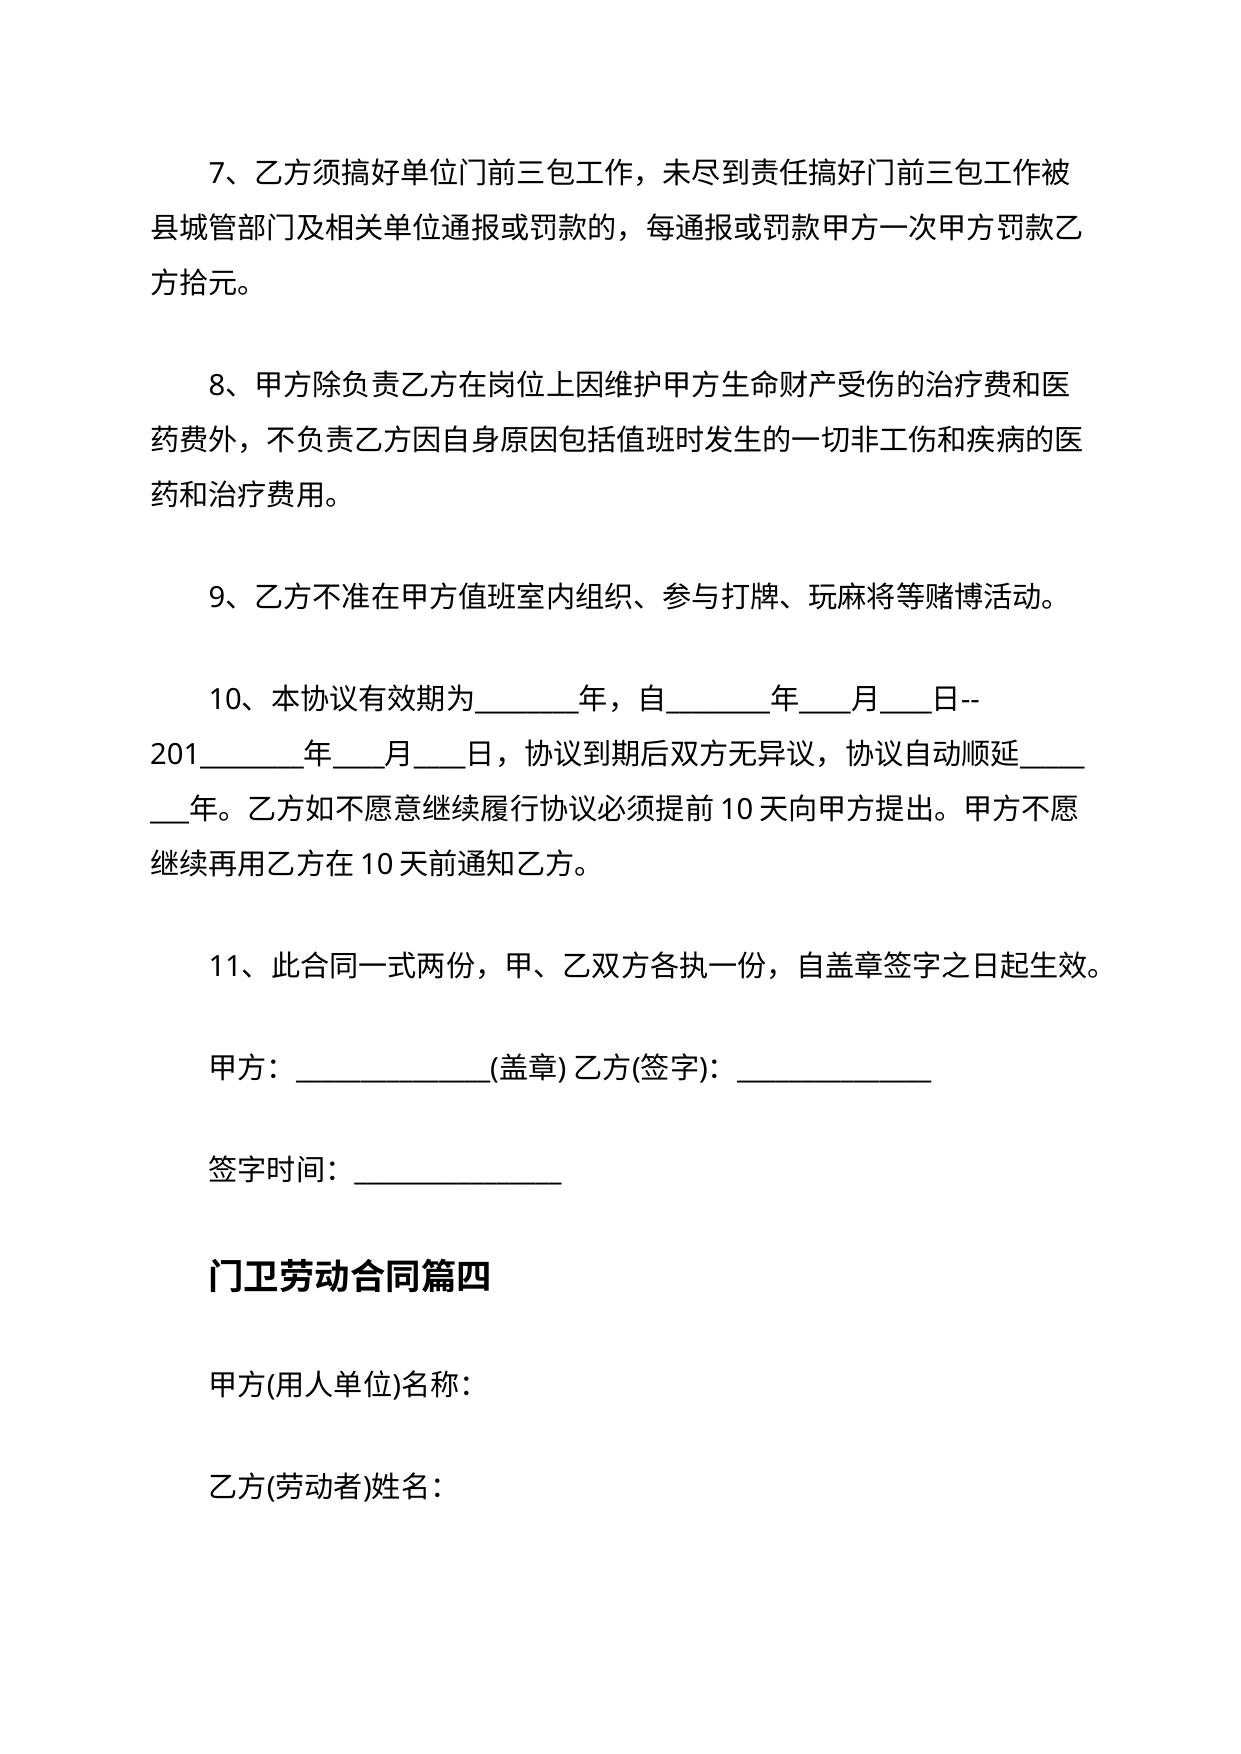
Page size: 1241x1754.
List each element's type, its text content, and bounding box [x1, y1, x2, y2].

text 9、乙方不准在甲方值班室内组织、参与打牌、玩麻将等赌博活动。 [150, 573, 1090, 616]
text 10、本协议有效期为________年，自________年____月____日--201________年____月____日，协议到期后双方无异议，协议自动顺延________年。乙方如不愿意继续履行协议必须提前10天向甲方提出。甲方不愿继续再用乙方在10天前通知乙方。 [150, 675, 1090, 883]
text 甲方(用人单位)名称： [150, 1362, 1090, 1404]
text 7、乙方须搞好单位门前三包工作，未尽到责任搞好门前三包工作被县城管部门及相关单位通报或罚款的，每通报或罚款甲方一次甲方罚款乙方拾元。 [150, 150, 1090, 302]
text 签字时间：________________ [150, 1146, 1090, 1189]
text 8、甲方除负责乙方在岗位上因维护甲方生命财产受伤的治疗费和医药费外，不负责乙方因自身原因包括值班时发生的一切非工伤和疾病的医药和治疗费用。 [150, 362, 1090, 514]
text 11、此合同一式两份，甲、乙双方各执一份，自盖章签字之日起生效。 [150, 942, 1090, 985]
text 门卫劳动合同篇四 [150, 1248, 1090, 1299]
text 甲方：_______________(盖章) 乙方(签字)：_______________ [150, 1044, 1090, 1087]
text 乙方(劳动者)姓名： [150, 1464, 1090, 1506]
